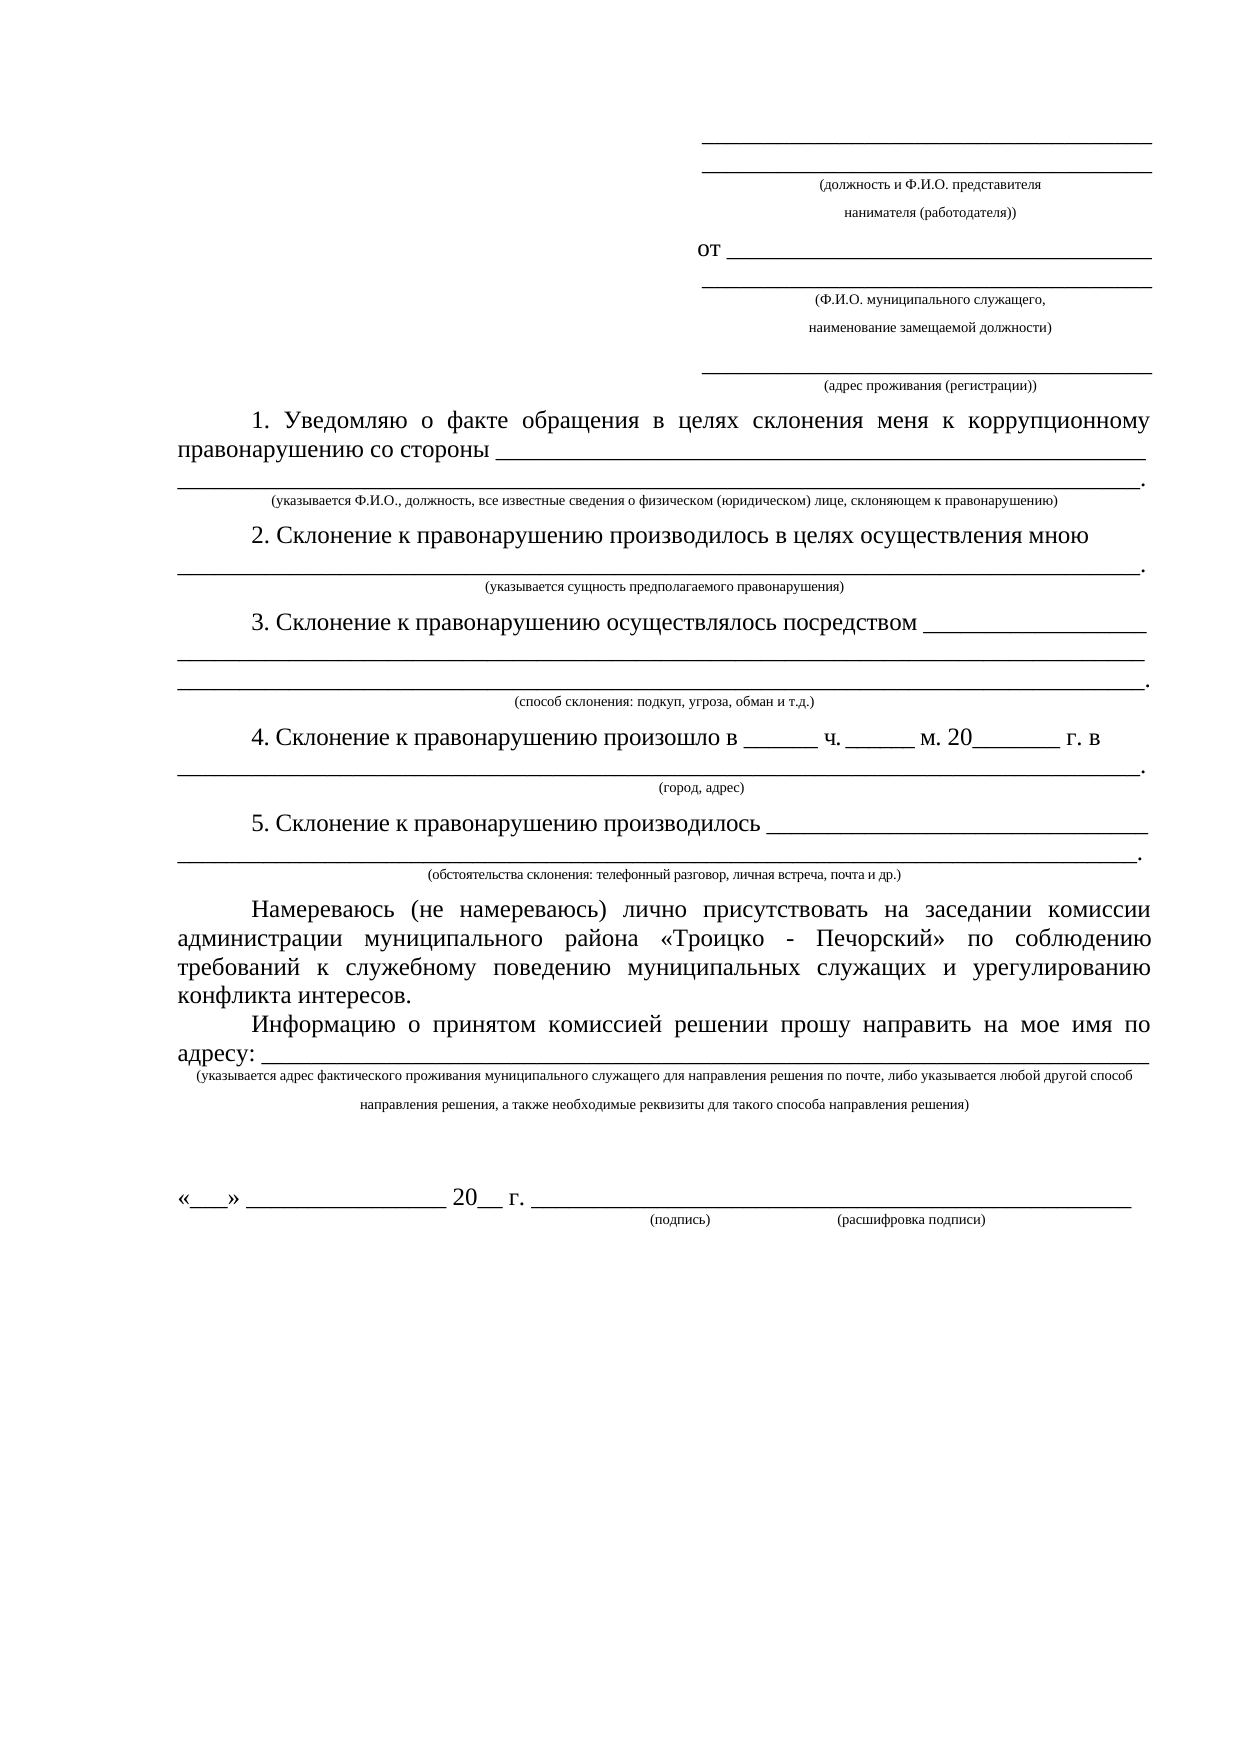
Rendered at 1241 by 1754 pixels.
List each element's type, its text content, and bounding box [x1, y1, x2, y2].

text _____________________________________________________________________________. [177, 549, 1152, 578]
text (подпись) (расшифровка подписи) [177, 1211, 1152, 1239]
text «___» ________________ 20__ г. ________________________________________________ [177, 1182, 1152, 1211]
text 1. Уведомляю о факте обращения в целях склонения меня к коррупционному правонарушению со стороны ____________________________________________________ [177, 406, 1152, 463]
text ____________________________________ [177, 147, 1152, 176]
text ____________________________________ [177, 262, 1152, 291]
text ______________________________________________________________________________. [177, 664, 1152, 693]
text ______________________________________________________________________________ [177, 636, 1152, 664]
text (указывается сущность предполагаемого правонарушения) [177, 578, 1152, 607]
text ____________________________________ [177, 348, 1152, 377]
text (Ф.И.О. муниципального служащего, [709, 291, 1152, 319]
text 4. Склонение к правонарушению произошло в ______ ч. ______ м. 20_______ г. в _____________________________________________________________________________. [177, 722, 1152, 779]
text (указывается Ф.И.О., должность, все известные сведения о физическом (юридическом) лице, склоняющем к правонарушению) [177, 492, 1152, 521]
text _____________________________________________________________________________. [177, 463, 1152, 492]
text нанимателя (работодателя)) [709, 204, 1152, 233]
text (адрес проживания (регистрации)) [177, 377, 1152, 406]
text (обстоятельства склонения: телефонный разговор, личная встреча, почта и др.) [177, 866, 1152, 894]
text от __________________________________ [177, 233, 1152, 262]
text (должность и Ф.И.О. представителя [709, 176, 1152, 204]
text (город, адрес) [177, 779, 1152, 808]
text Намереваюсь (не намереваюсь) лично присутствовать на заседании комиссии администрации муниципального района «Троицко - Печорский» по соблюдению требований к служебному поведению муниципальных служащих и урегулированию конфликта интересов. [177, 894, 1152, 1009]
text 5. Склонение к правонарушению производилось _______________________________ [177, 808, 1152, 837]
text 3. Склонение к правонарушению осуществлялось посредством __________________ [177, 607, 1152, 636]
text (указывается адрес фактического проживания муниципального служащего для направления решения по почте, либо указывается любой другой способ направления решения, а также необходимые реквизиты для такого способа направления решения) [177, 1067, 1152, 1124]
text Информацию о принятом комиссией решении прошу направить на мое имя по адресу: _______________________________________________________________________ [177, 1009, 1152, 1067]
text ______________________________________________________________________________. [177, 837, 1152, 866]
text (способ склонения: подкуп, угроза, обман и т.д.) [177, 693, 1152, 722]
text ____________________________________ [177, 118, 1152, 147]
text наименование замещаемой должности) [709, 319, 1152, 348]
text 2. Склонение к правонарушению производилось в целях осуществления мною [177, 521, 1152, 549]
